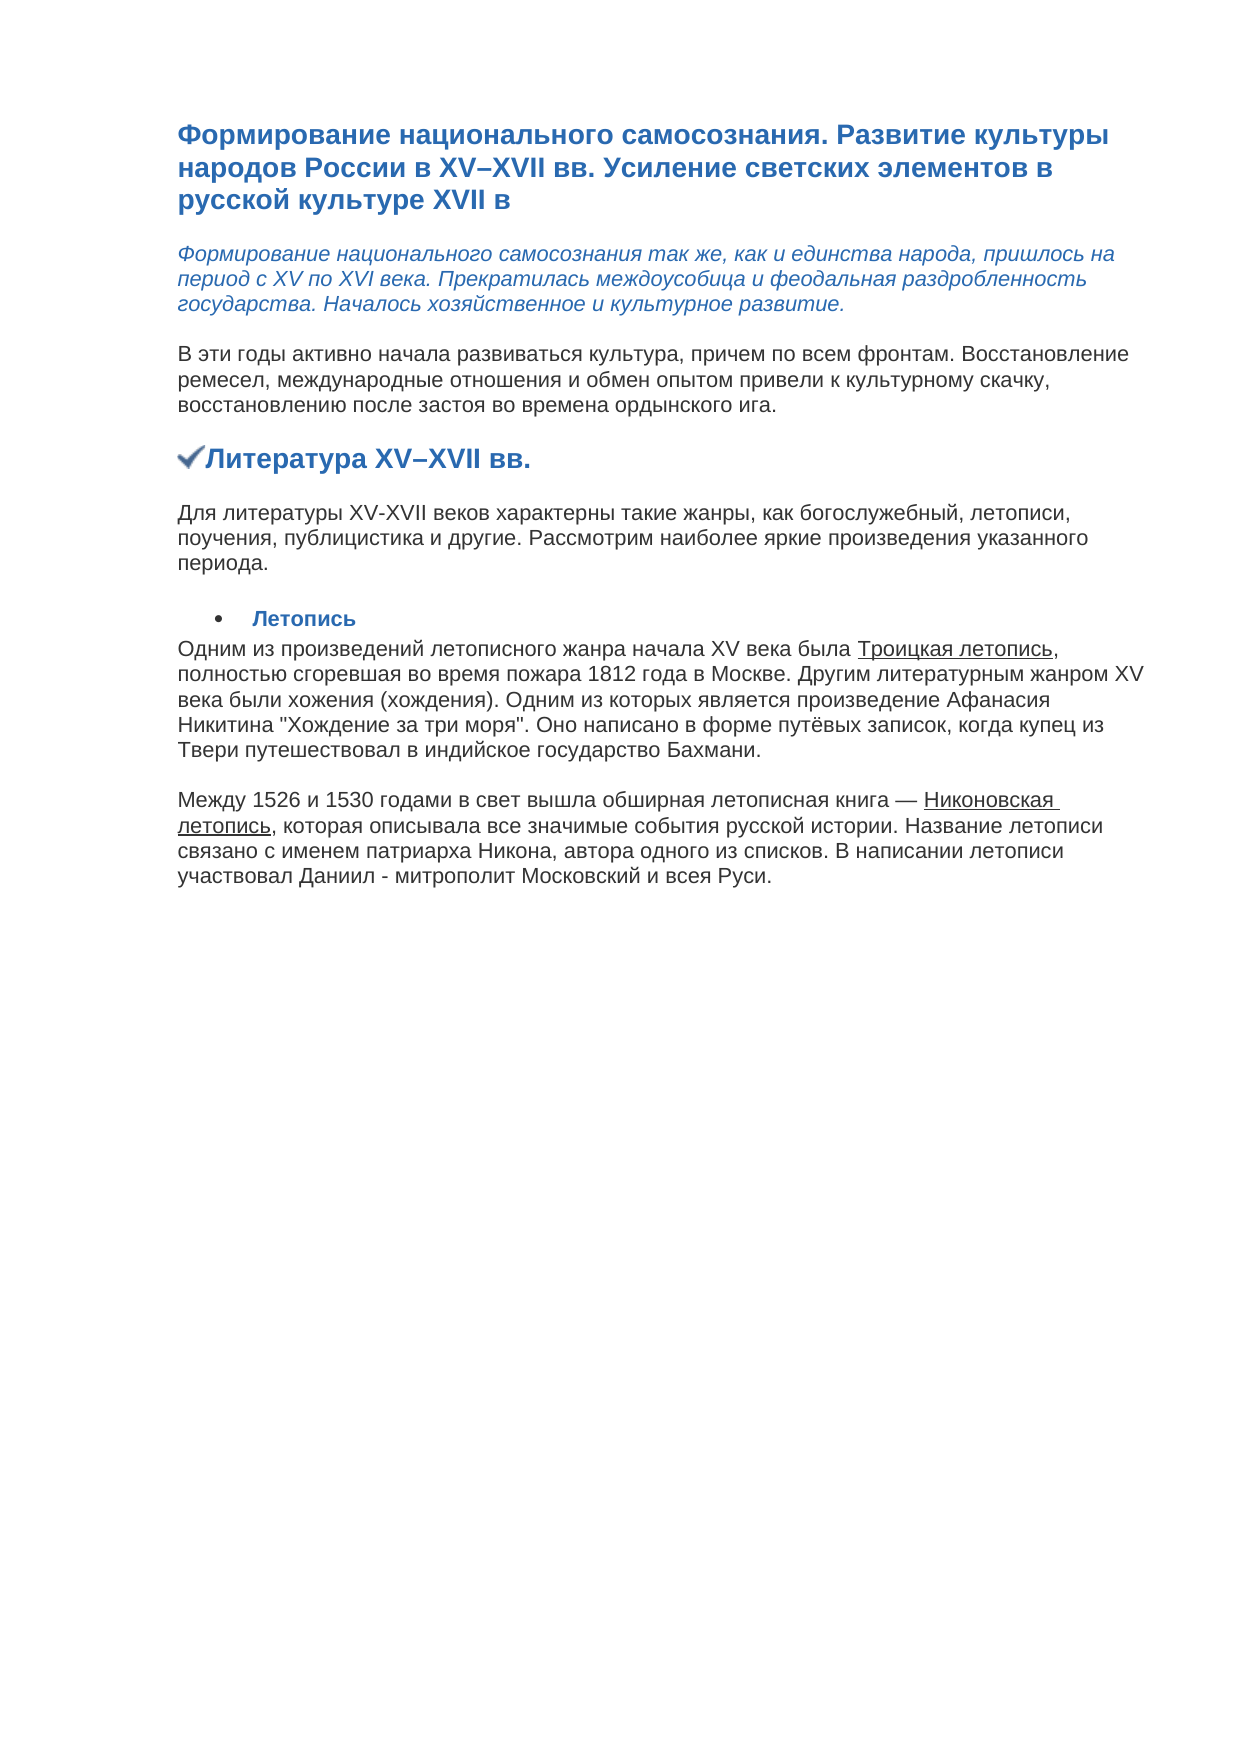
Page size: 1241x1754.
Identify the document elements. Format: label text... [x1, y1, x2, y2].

picture [177, 445, 206, 469]
text Между 1526 и 1530 годами в свет вышла обширная летописная книга — Никоновская летопись, которая описывала все значимые события русской истории. Название летописи связано с именем патриарха Никона, автора одного из списков. В написании летописи участвовал Даниил - митрополит Московский и всея Руси. [177, 787, 1152, 888]
list Летопись [215, 606, 1152, 631]
text В эти годы активно начала развиваться культура, причем по всем фронтам. Восстановление ремесел, международные отношения и обмен опытом привели к культурному скачку, восстановлению после застоя во времена ордынского ига. [177, 341, 1152, 417]
text Формирование национального самосознания так же, как и единства народа, пришлось на период с XV по XVI века. Прекратилась междоусобица и феодальная раздробленность государства. Началось хозяйственное и культурное развитие. [177, 241, 1152, 316]
text Одним из произведений летописного жанра начала XV века была Троицкая летопись, полностью сгоревшая во время пожара 1812 года в Москве. Другим литературным жанром XV века были хожения (хождения). Одним из которых является произведение Афанасия Никитина "Хождение за три моря". Оно написано в форме путёвых записок, когда купец из Твери путешествовал в индийское государство Бахмани. [177, 636, 1152, 762]
text Для литературы XV-XVII веков характерны такие жанры, как богослужебный, летописи, поучения, публицистика и другие. Рассмотрим наиболее яркие произведения указанного периода. [177, 500, 1152, 575]
text Литература XV–XVII вв. [177, 442, 1152, 474]
text Формирование национального самосознания. Развитие культуры народов России в XV–XVII вв. Усиление светских элементов в русской культуре XVII в [177, 118, 1152, 215]
